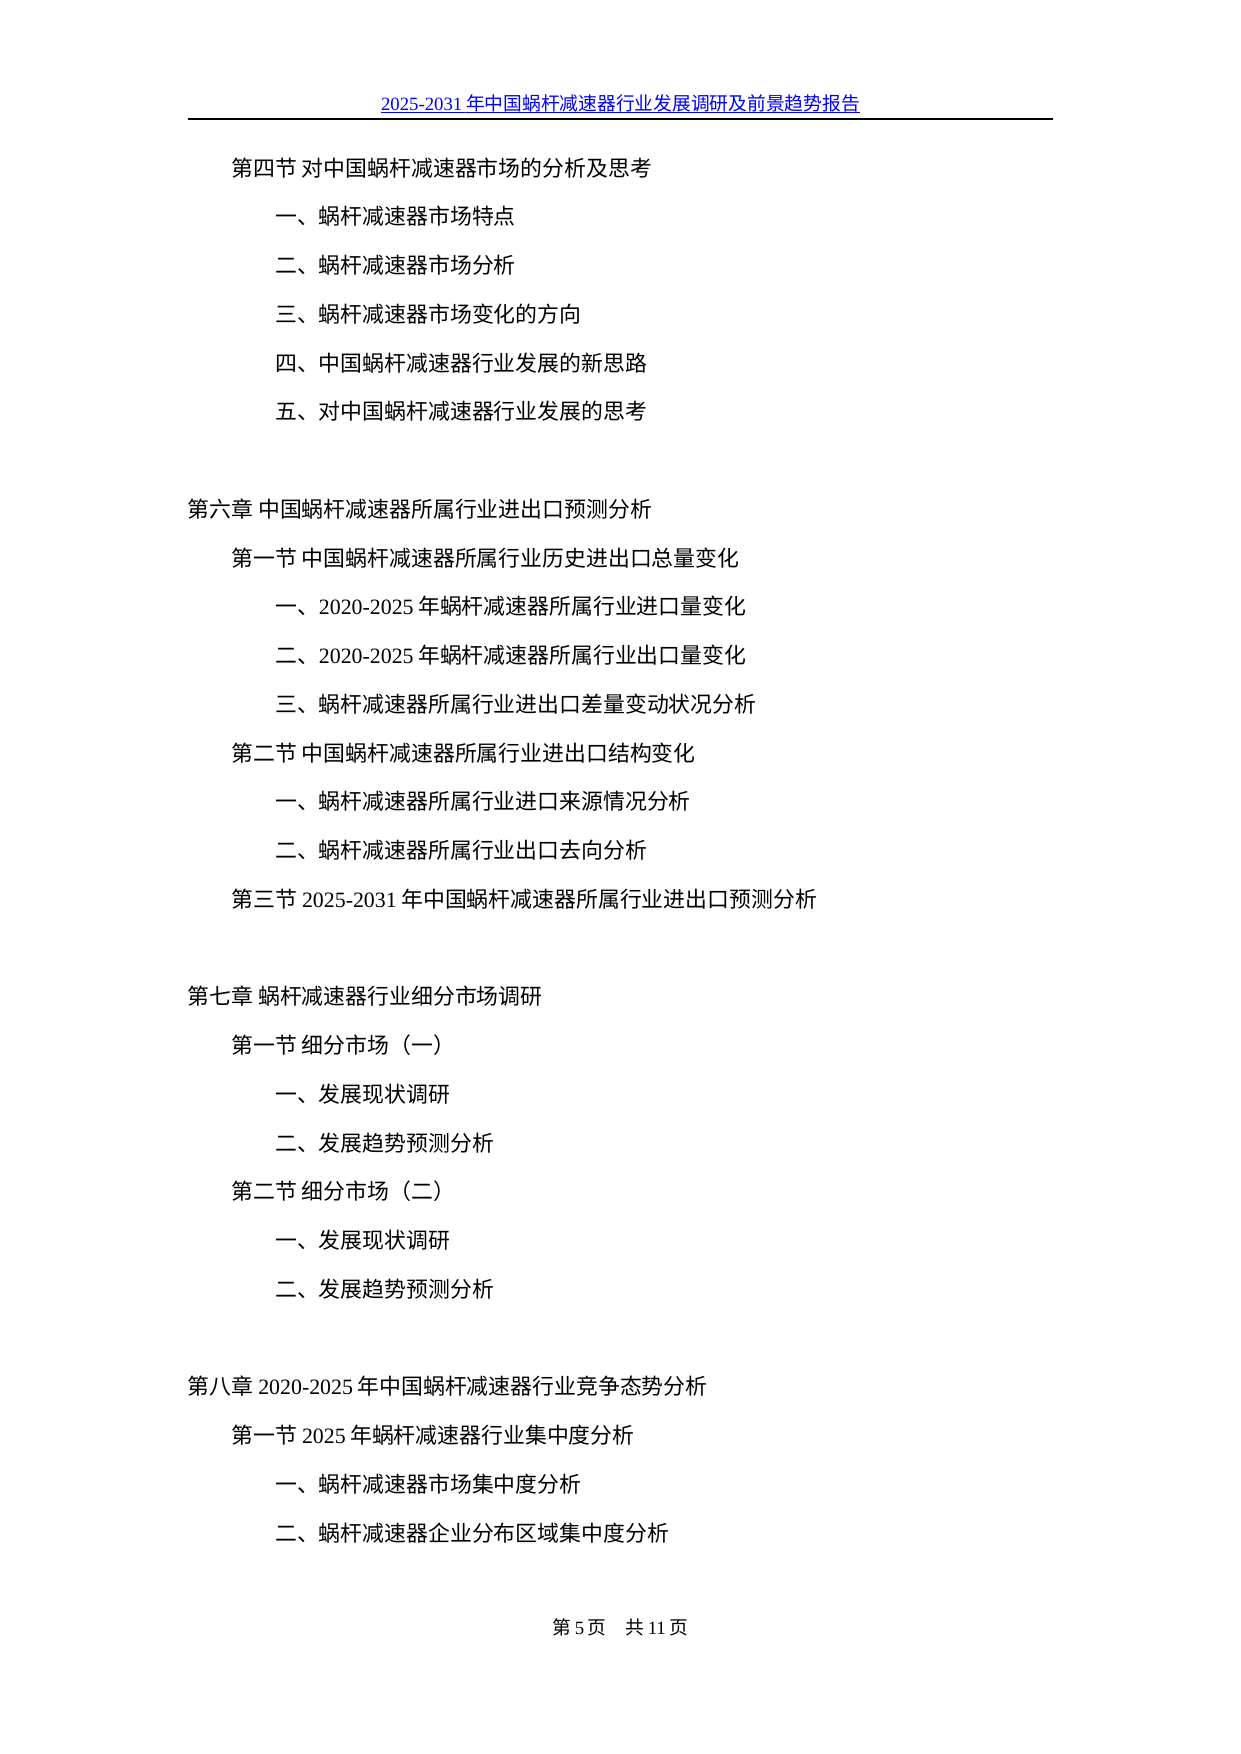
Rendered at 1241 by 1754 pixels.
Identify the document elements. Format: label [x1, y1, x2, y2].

text [187, 150, 1053, 1548]
